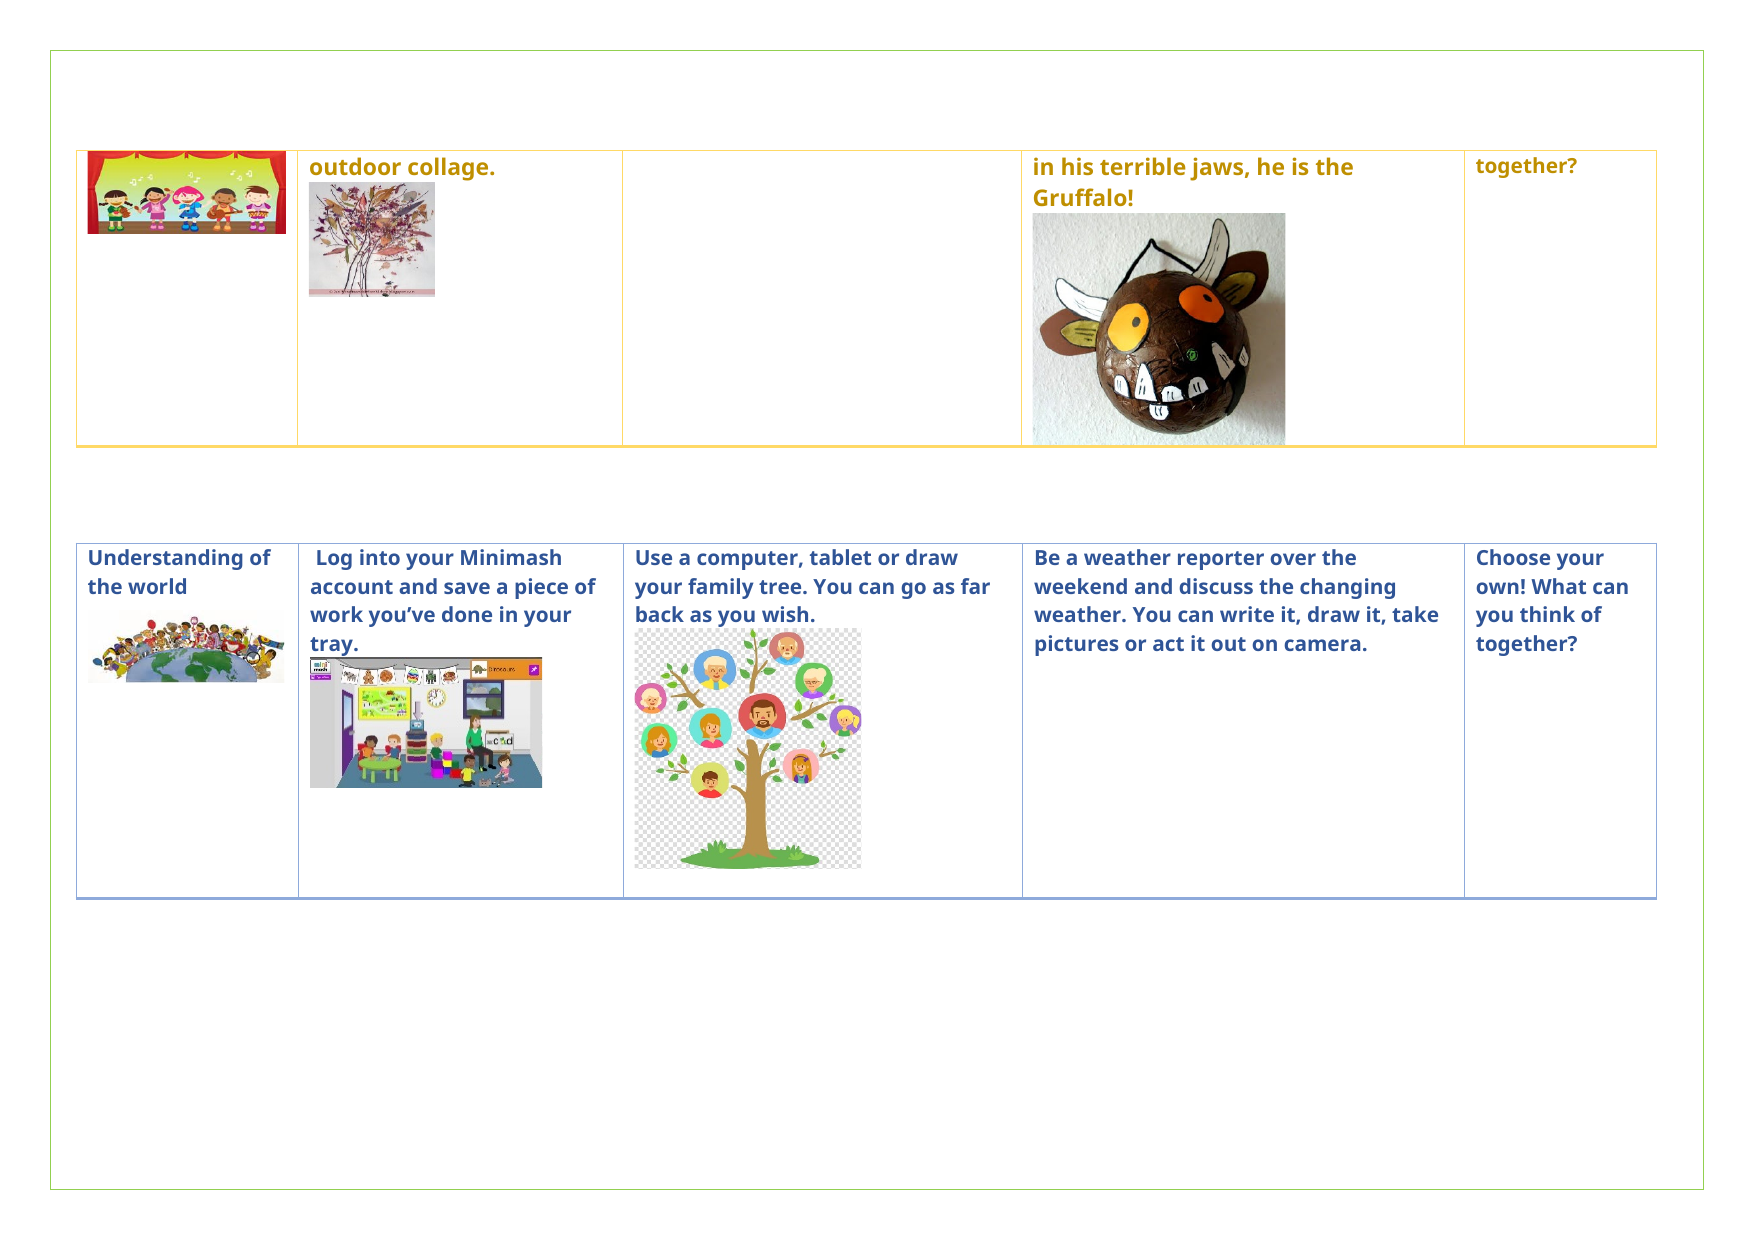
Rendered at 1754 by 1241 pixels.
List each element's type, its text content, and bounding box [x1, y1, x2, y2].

table_header Understanding of the world [77, 544, 298, 897]
picture [1032, 213, 1286, 445]
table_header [1465, 151, 1656, 445]
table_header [77, 151, 297, 445]
picture [310, 657, 543, 788]
picture [87, 151, 286, 234]
table_header Use a computer, tablet or draw your family tree. You can go as far back as you wish. [624, 544, 1022, 897]
picture [634, 628, 862, 869]
table_header Log into your Minimash account and save a piece of work you’ve done in your tray. [299, 544, 623, 897]
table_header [623, 151, 1021, 445]
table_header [298, 151, 622, 445]
table_header Choose your own! What can you think of together? [1465, 544, 1656, 897]
picture [308, 182, 435, 297]
table_header Be a weather reporter over the weekend and discuss the changing weather. You can write it, draw it, take pictures or act it out on camera. [1023, 544, 1464, 897]
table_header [1022, 151, 1464, 445]
picture [87, 610, 284, 682]
